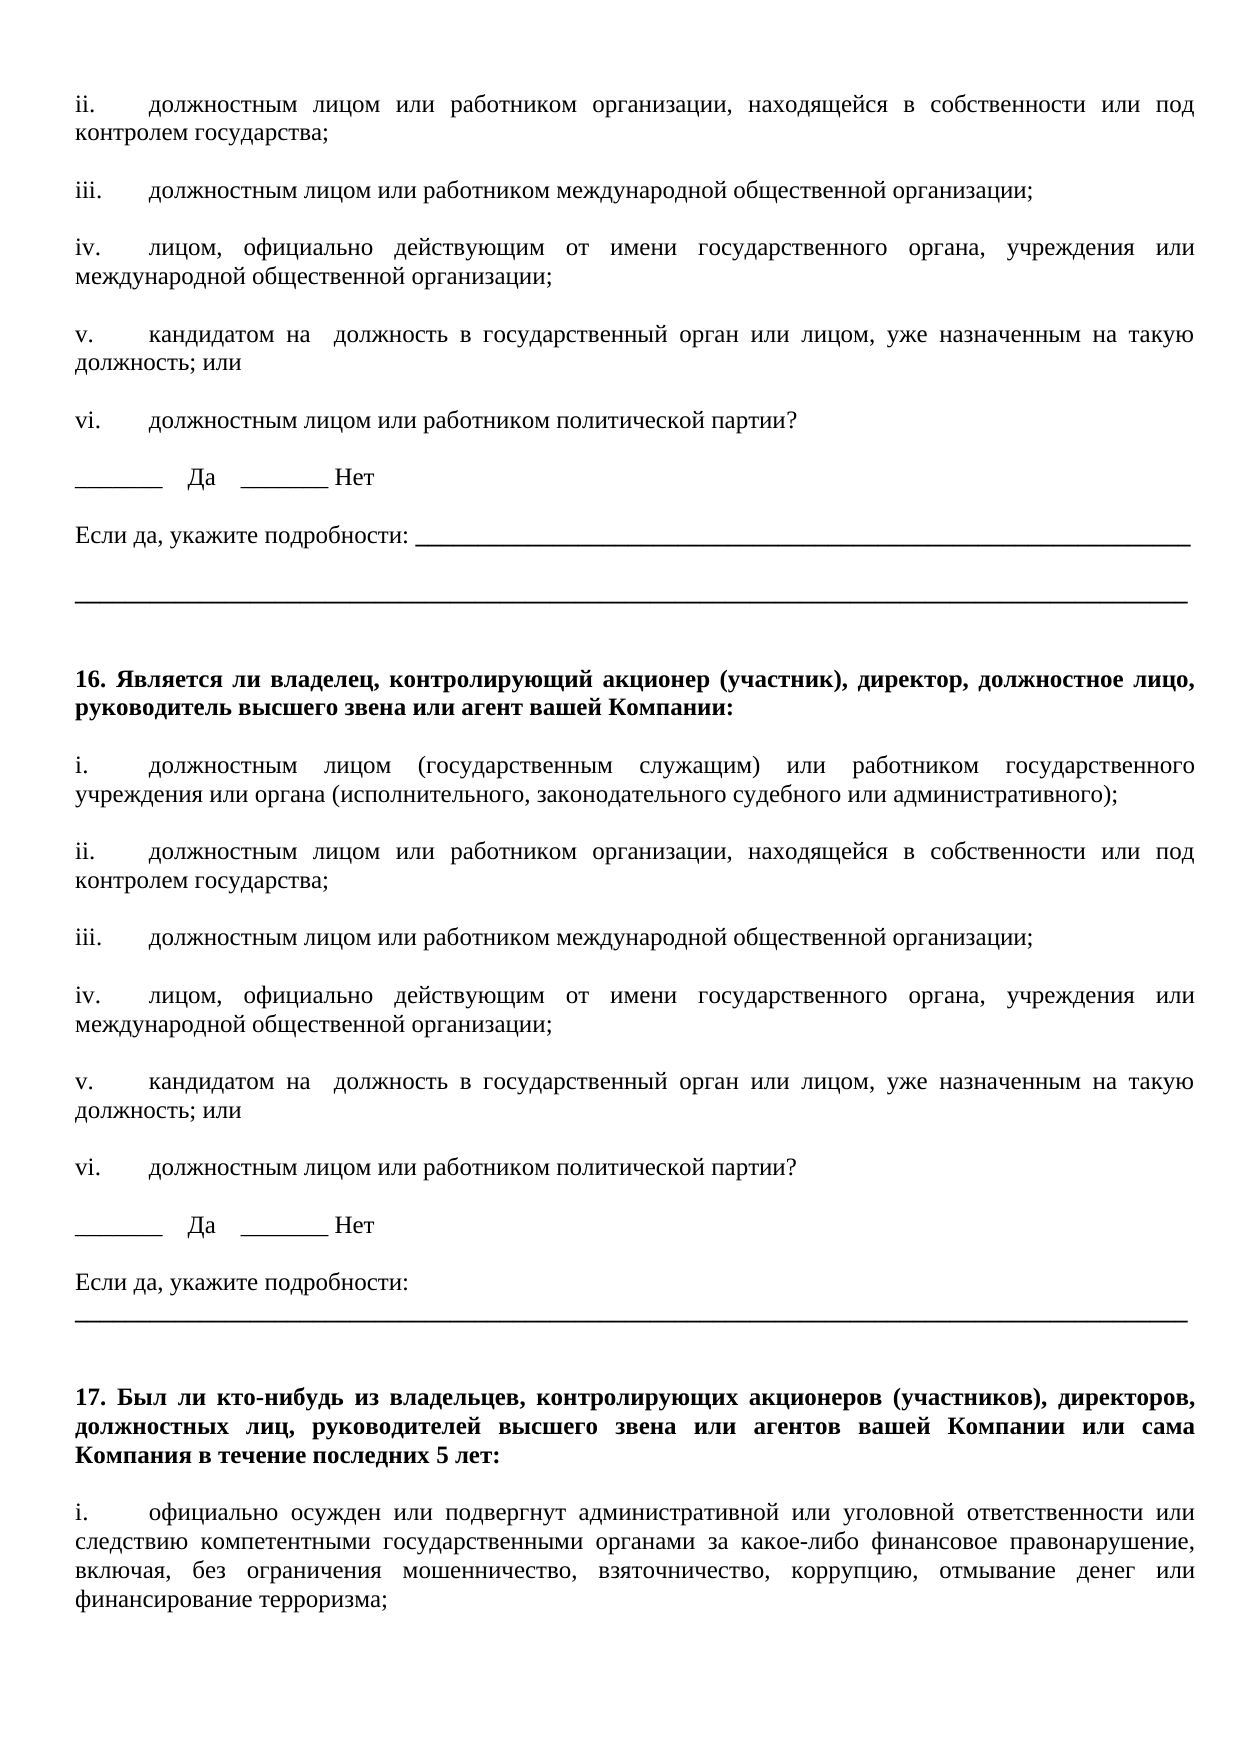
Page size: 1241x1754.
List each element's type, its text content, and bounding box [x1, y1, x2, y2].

text iv. лицом, официально действующим от имени государственного органа, учреждения или международной общественной организации; [75, 980, 1196, 1037]
text vi. должностным лицом или работником политической партии? [75, 1152, 1196, 1181]
text iv. лицом, официально действующим от имени государственного органа, учреждения или международной общественной организации; [75, 232, 1196, 290]
text i. официально осужден или подвергнут административной или уголовной ответственности или следствию компетентными государственными органами за какое-либо финансовое правонарушение, включая, без ограничения мошенничество, взяточничество, коррупцию, отмывание денег или финансирование терроризма; [75, 1497, 1196, 1612]
text Если да, укажите подробности: ______________________________________________________________ [75, 520, 1196, 549]
text vi. должностным лицом или работником политической партии? [75, 405, 1196, 434]
text i. должностным лицом (государственным служащим) или работником государственного учреждения или органа (исполнительного, законодательного судебного или административного); [75, 750, 1196, 807]
text _________________________________________________________________________________________ [75, 1296, 1196, 1325]
text ii. должностным лицом или работником организации, находящейся в собственности или под контролем государства; [75, 836, 1196, 894]
text Если да, укажите подробности: [75, 1267, 1196, 1296]
text 16. Является ли владелец, контролирующий акционер (участник), директор, должностное лицо, руководитель высшего звена или агент вашей Компании: [75, 664, 1196, 721]
text ii. должностным лицом или работником организации, находящейся в собственности или под контролем государства; [75, 89, 1196, 146]
text _________________________________________________________________________________________ [75, 577, 1196, 606]
text _______ Да _______ Нет [75, 462, 1196, 491]
text iii. должностным лицом или работником международной общественной организации; [75, 922, 1196, 951]
text 17. Был ли кто-нибудь из владельцев, контролирующих акционеров (участников), директоров, должностных лиц, руководителей высшего звена или агентов вашей Компании или сама Компания в течение последних 5 лет: [75, 1382, 1196, 1469]
text _______ Да _______ Нет [75, 1210, 1196, 1239]
text v. кандидатом на должность в государственный орган или лицом, уже назначенным на такую должность; или [75, 1066, 1196, 1124]
text iii. должностным лицом или работником международной общественной организации; [75, 175, 1196, 204]
text v. кандидатом на должность в государственный орган или лицом, уже назначенным на такую должность; или [75, 319, 1196, 376]
